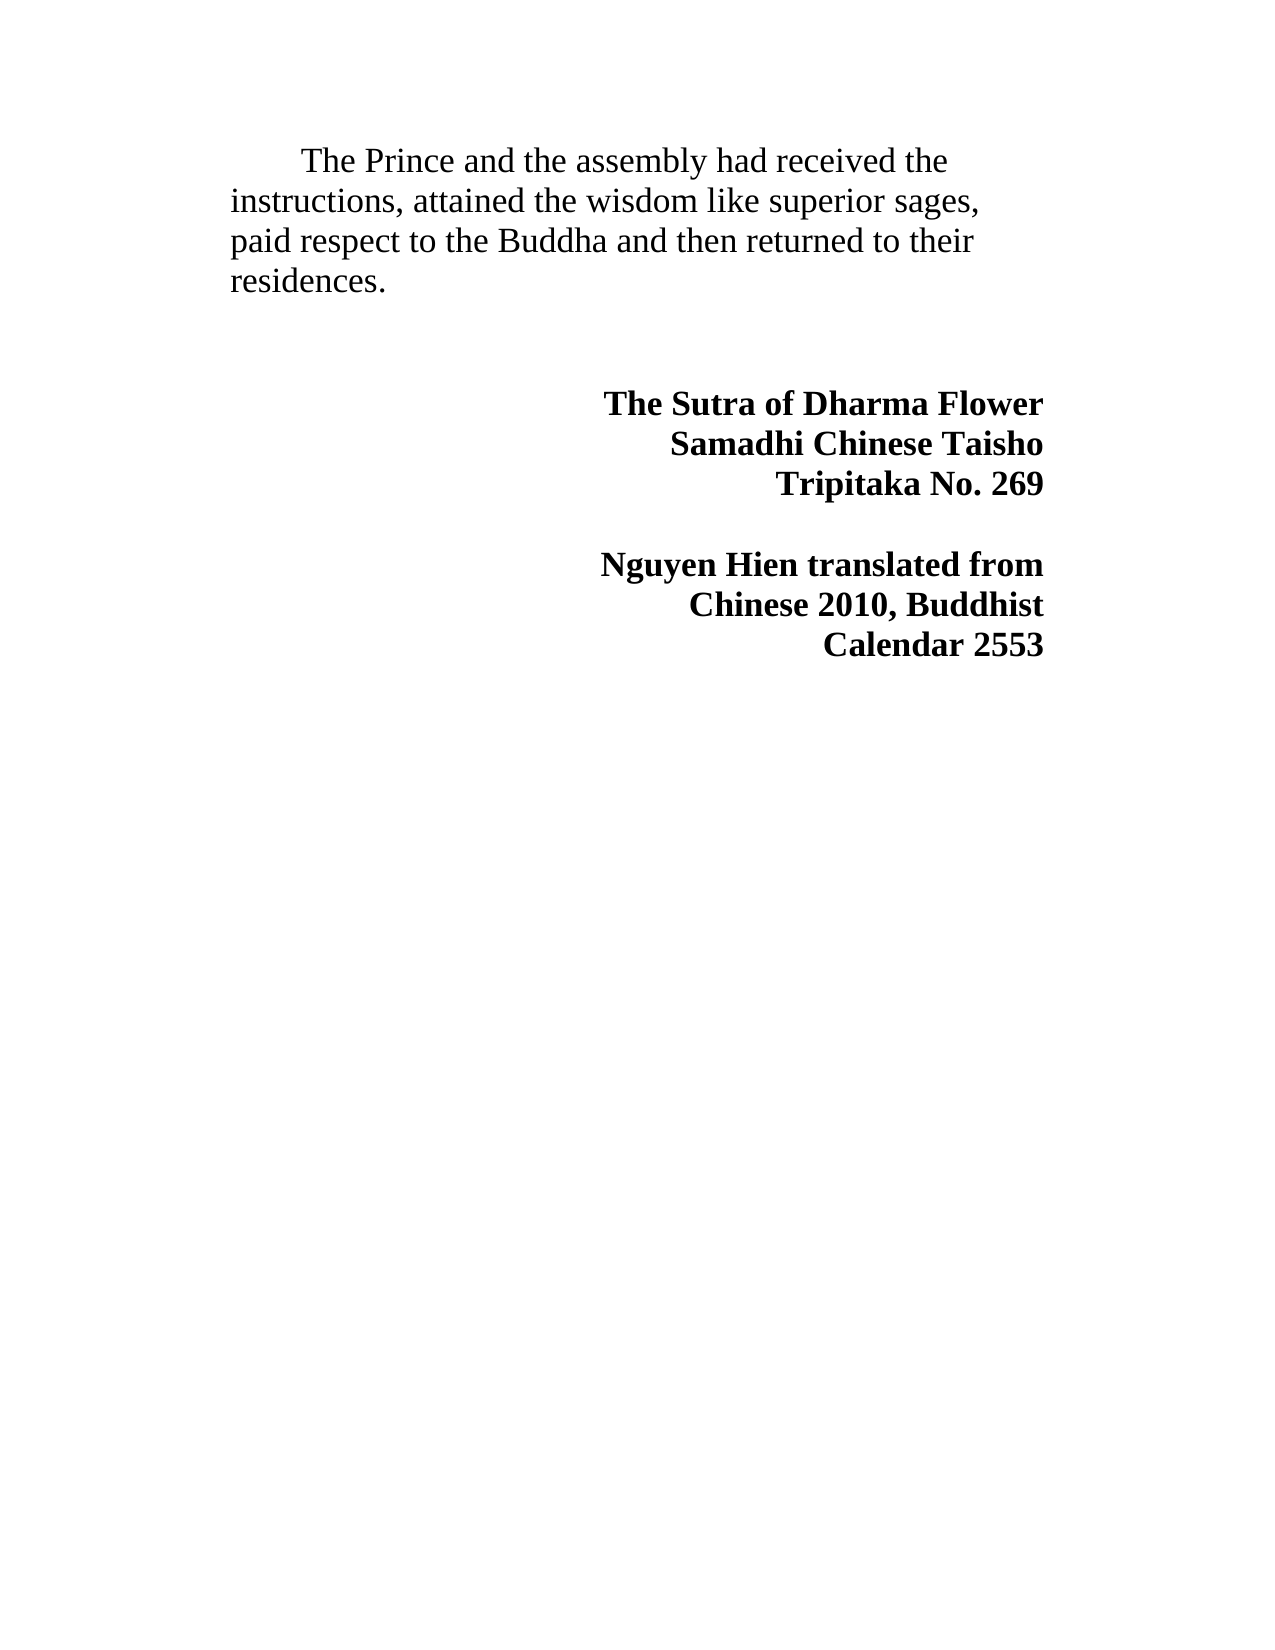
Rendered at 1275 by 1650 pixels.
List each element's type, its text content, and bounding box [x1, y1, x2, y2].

text Nguyen Hien translated from Chinese 2010, Buddhist Calendar 2553 [473, 544, 1044, 664]
text The Sutra of Dharma Flower Samadhi Chinese Taisho Tripitaka No. 269 [463, 383, 1044, 503]
text The Prince and the assembly had received the instructions, attained the wisdom like superior sages, paid respect to the Buddha and then returned to their residences. [230, 140, 1016, 301]
